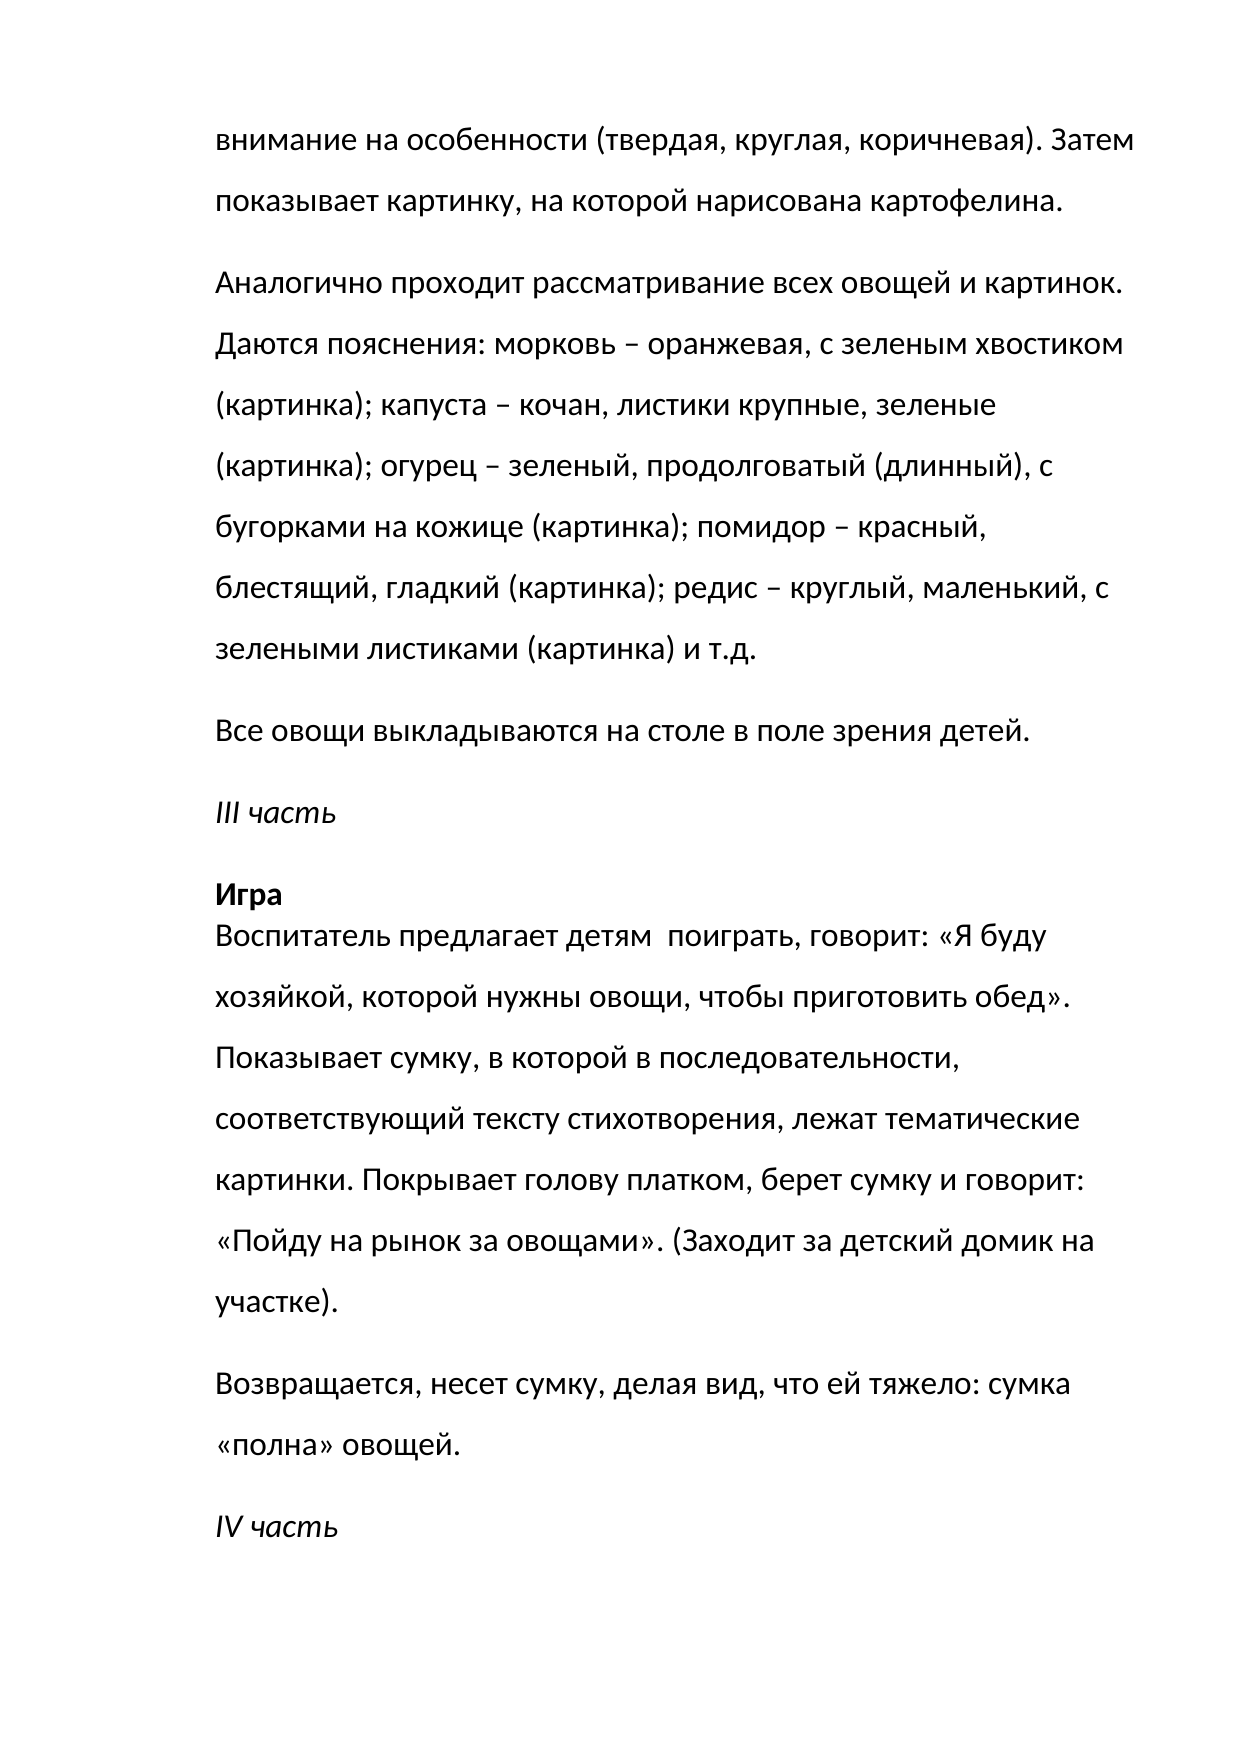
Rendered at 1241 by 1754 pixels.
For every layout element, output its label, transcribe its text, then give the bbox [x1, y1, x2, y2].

text IV часть [215, 1505, 1152, 1545]
text Воспитатель предлагает детям поиграть, говорит: «Я буду хозяйкой, которой нужны овощи, чтобы приготовить обед». Показывает сумку, в которой в последовательности, соответствующий тексту стихотворения, лежат тематические картинки. Покрывает голову платком, берет сумку и говорит: «Пойду на рынок за овощами». (Заходит за детский домик на участке). [215, 914, 1152, 1321]
text III часть [215, 791, 1152, 832]
text Все овощи выкладываются на столе в поле зрения детей. [215, 709, 1152, 750]
text Возвращается, несет сумку, делая вид, что ей тяжело: сумка «полна» овощей. [215, 1362, 1152, 1463]
text Аналогично проходит рассматривание всех овощей и картинок. Даются пояснения: морковь – оранжевая, с зеленым хвостиком (картинка); капуста – кочан, листики крупные, зеленые (картинка); огурец – зеленый, продолговатый (длинный), с бугорками на кожице (картинка); помидор – красный, блестящий, гладкий (картинка); редис – круглый, маленький, с зелеными листиками (картинка) и т.д. [215, 261, 1152, 668]
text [215, 118, 1152, 220]
text Игра [215, 873, 1152, 914]
